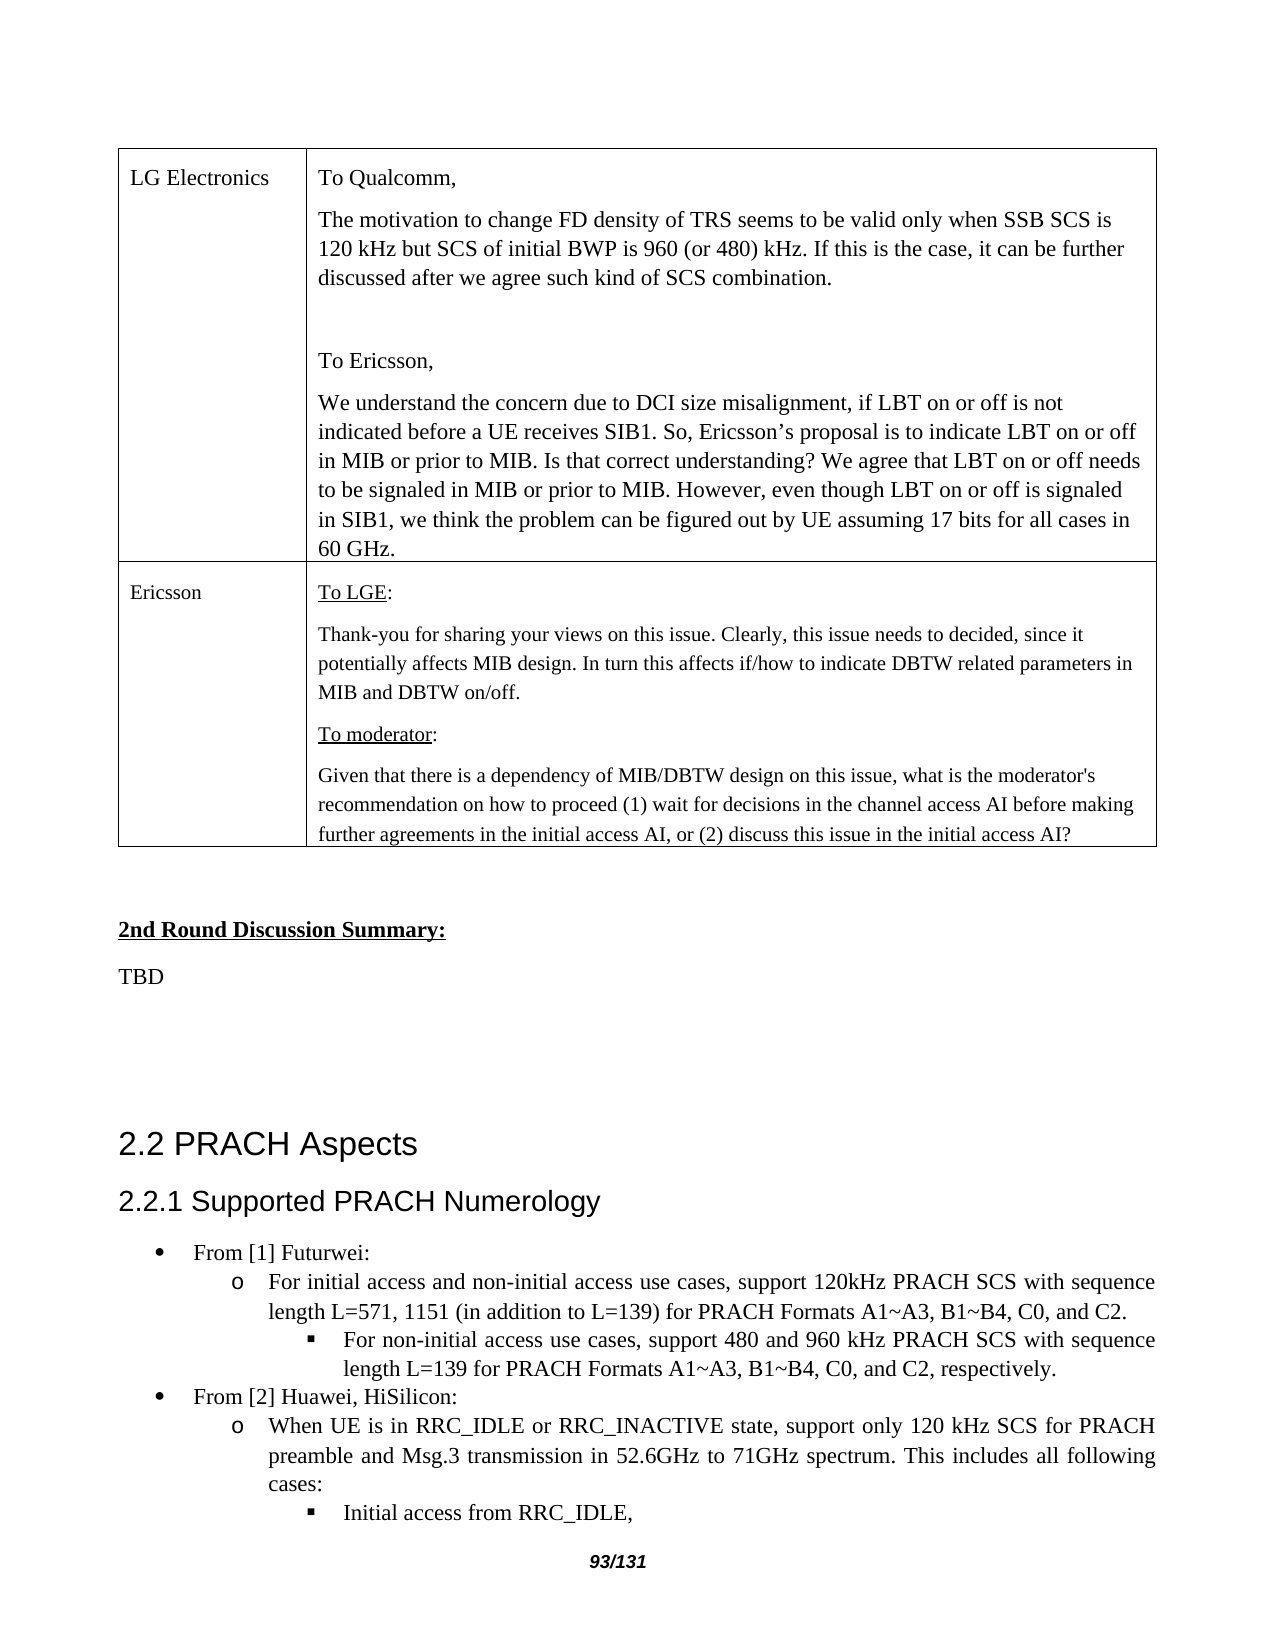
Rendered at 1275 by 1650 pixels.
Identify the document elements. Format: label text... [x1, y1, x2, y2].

list When UE is in RRC_IDLE or RRC_INACTIVE state, support only 120 kHz SCS for PRACH preamble and Msg.3 transmission in 52.6GHz to 71GHz spectrum. This includes all following cases: [231, 1412, 1157, 1497]
subtitle 2.2 PRACH Aspects [118, 1124, 1157, 1163]
table_cell Ericsson [119, 562, 306, 846]
subtitle 2.2.1 Supported PRACH Numerology [118, 1184, 1157, 1218]
list Initial access from RRC_IDLE, [306, 1499, 1157, 1525]
table_cell LG Electronics [119, 149, 306, 561]
subtitle 2nd Round Discussion Summary: [118, 916, 1157, 942]
list From [1] Futurwei: [156, 1239, 1157, 1266]
table_cell To Qualcomm, The motivation to change FD density of TRS seems to be valid only when SSB SCS is 120 kHz but SCS of initial BWP is 960 (or 480) kHz. If this is the case, it can be further discussed after we agree such kind of SCS combination. To Ericsson, We understand the concern due to DCI size misalignment, if LBT on or off is not indicated before a UE receives SIB1. So, Ericsson’s proposal is to indicate LBT on or off in MIB or prior to MIB. Is that correct understanding? We agree that LBT on or off needs to be signaled in MIB or prior to MIB. However, even though LBT on or off is signaled in SIB1, we think the problem can be figured out by UE assuming 17 bits for all cases in 60 GHz. [307, 149, 1156, 561]
table_cell To LGE: Thank-you for sharing your views on this issue. Clearly, this issue needs to decided, since it potentially affects MIB design. In turn this affects if/how to indicate DBTW related parameters in MIB and DBTW on/off. To moderator: Given that there is a dependency of MIB/DBTW design on this issue, what is the moderator's recommendation on how to proceed (1) wait for decisions in the channel access AI before making further agreements in the initial access AI, or (2) discuss this issue in the initial access AI? [307, 562, 1156, 846]
list From [2] Huawei, HiSilicon: [156, 1383, 1157, 1410]
list For non-initial access use cases, support 480 and 960 kHz PRACH SCS with sequence length L=139 for PRACH Formats A1~A3, B1~B4, C0, and C2, respectively. [306, 1326, 1157, 1381]
text TBD [118, 963, 1157, 989]
list For initial access and non-initial access use cases, support 120kHz PRACH SCS with sequence length L=571, 1151 (in addition to L=139) for PRACH Formats A1~A3, B1~B4, C0, and C2. [231, 1268, 1157, 1324]
